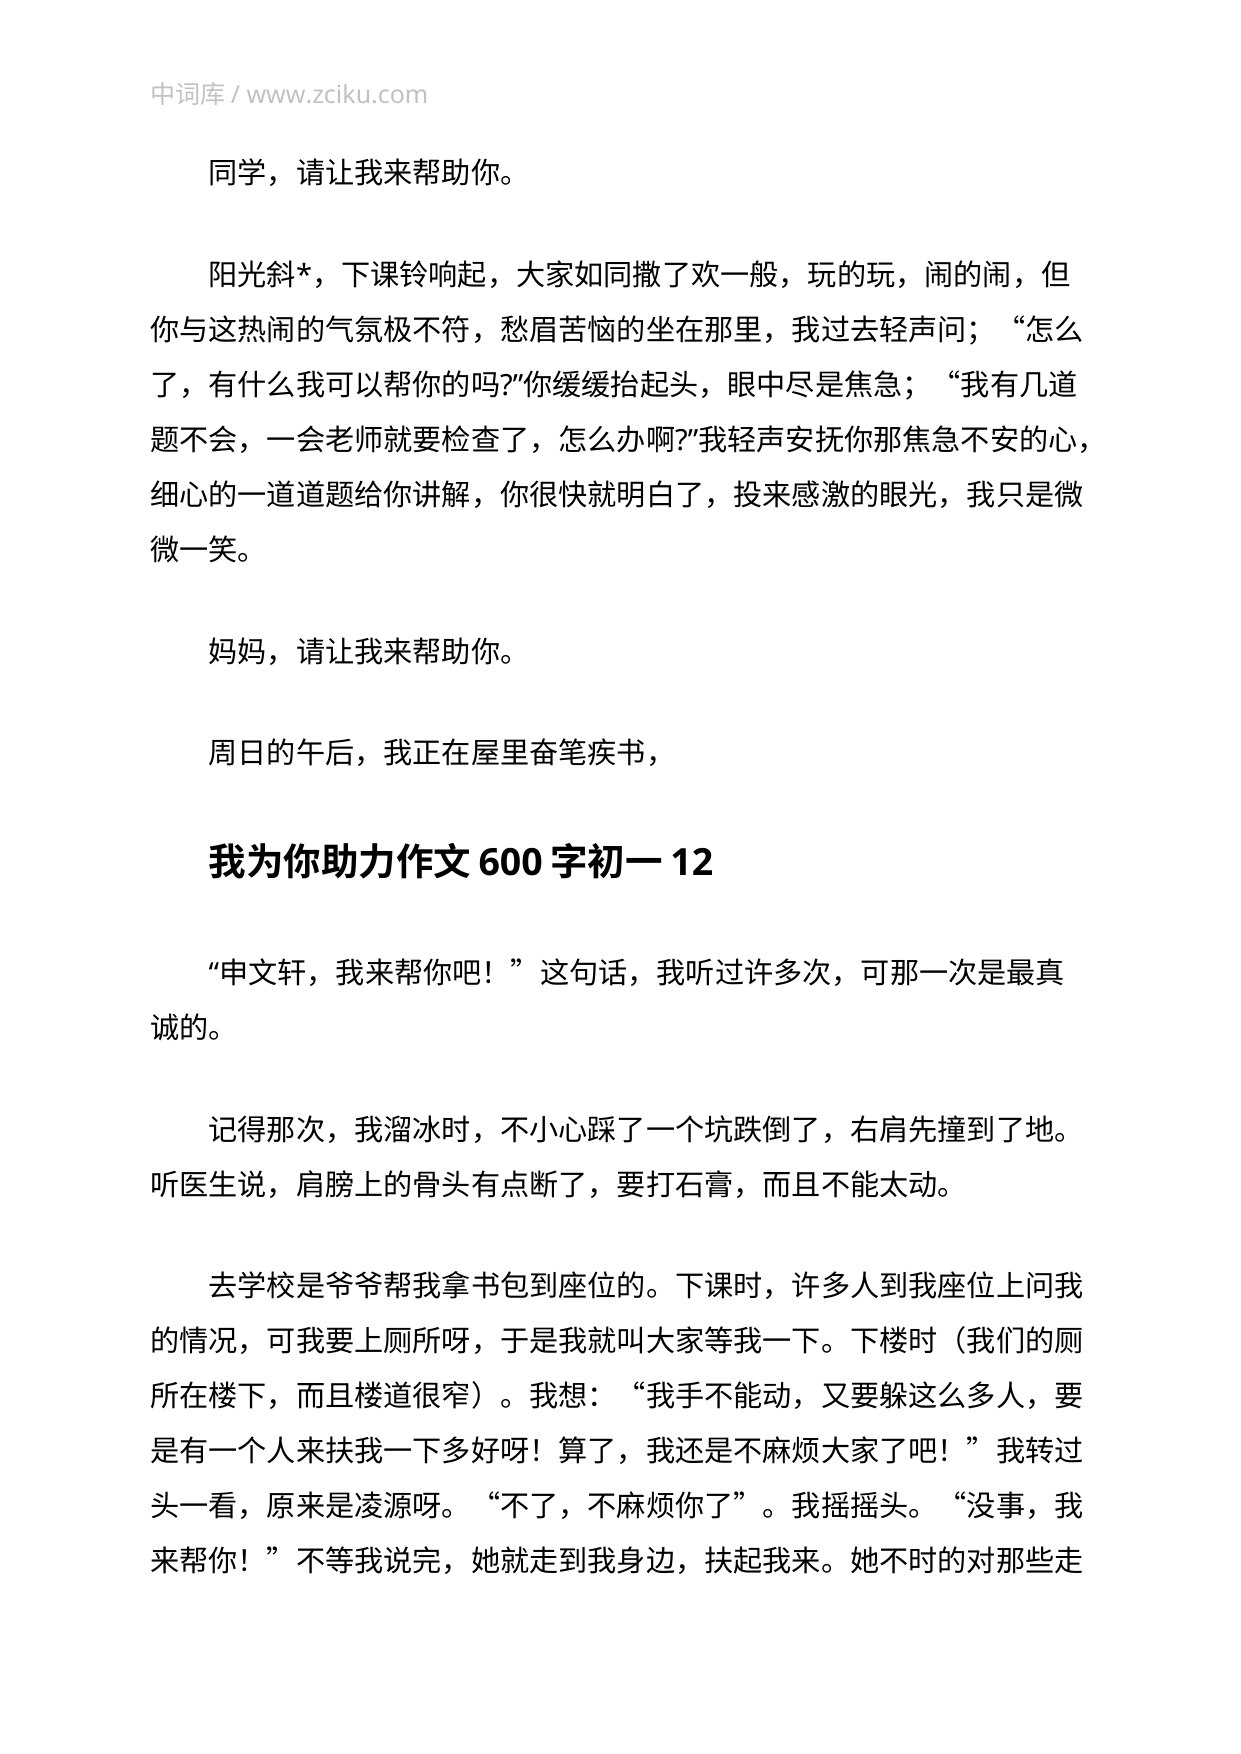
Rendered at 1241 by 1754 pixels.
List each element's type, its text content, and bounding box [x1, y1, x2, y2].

text 妈妈，请让我来帮助你。 [150, 628, 1090, 671]
text 同学，请让我来帮助你。 [150, 150, 1090, 192]
text 记得那次，我溜冰时，不小心踩了一个坑跌倒了，右肩先撞到了地。听医生说，肩膀上的骨头有点断了，要打石膏，而且不能太动。 [150, 1106, 1090, 1203]
text 周日的午后，我正在屋里奋笔疾书， [150, 730, 1090, 772]
text “申文轩，我来帮你吧！”这句话，我听过许多次，可那一次是最真诚的。 [150, 949, 1090, 1047]
text 我为你助力作文600字初一12 [150, 832, 1090, 886]
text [150, 1263, 1090, 1580]
text 阳光斜*，下课铃响起，大家如同撒了欢一般，玩的玩，闹的闹，但你与这热闹的气氛极不符，愁眉苦恼的坐在那里，我过去轻声问；“怎么了，有什么我可以帮你的吗?”你缓缓抬起头，眼中尽是焦急；“我有几道题不会，一会老师就要检查了，怎么办啊?”我轻声安抚你那焦急不安的心，细心的一道道题给你讲解，你很快就明白了，投来感激的眼光，我只是微微一笑。 [150, 252, 1090, 569]
